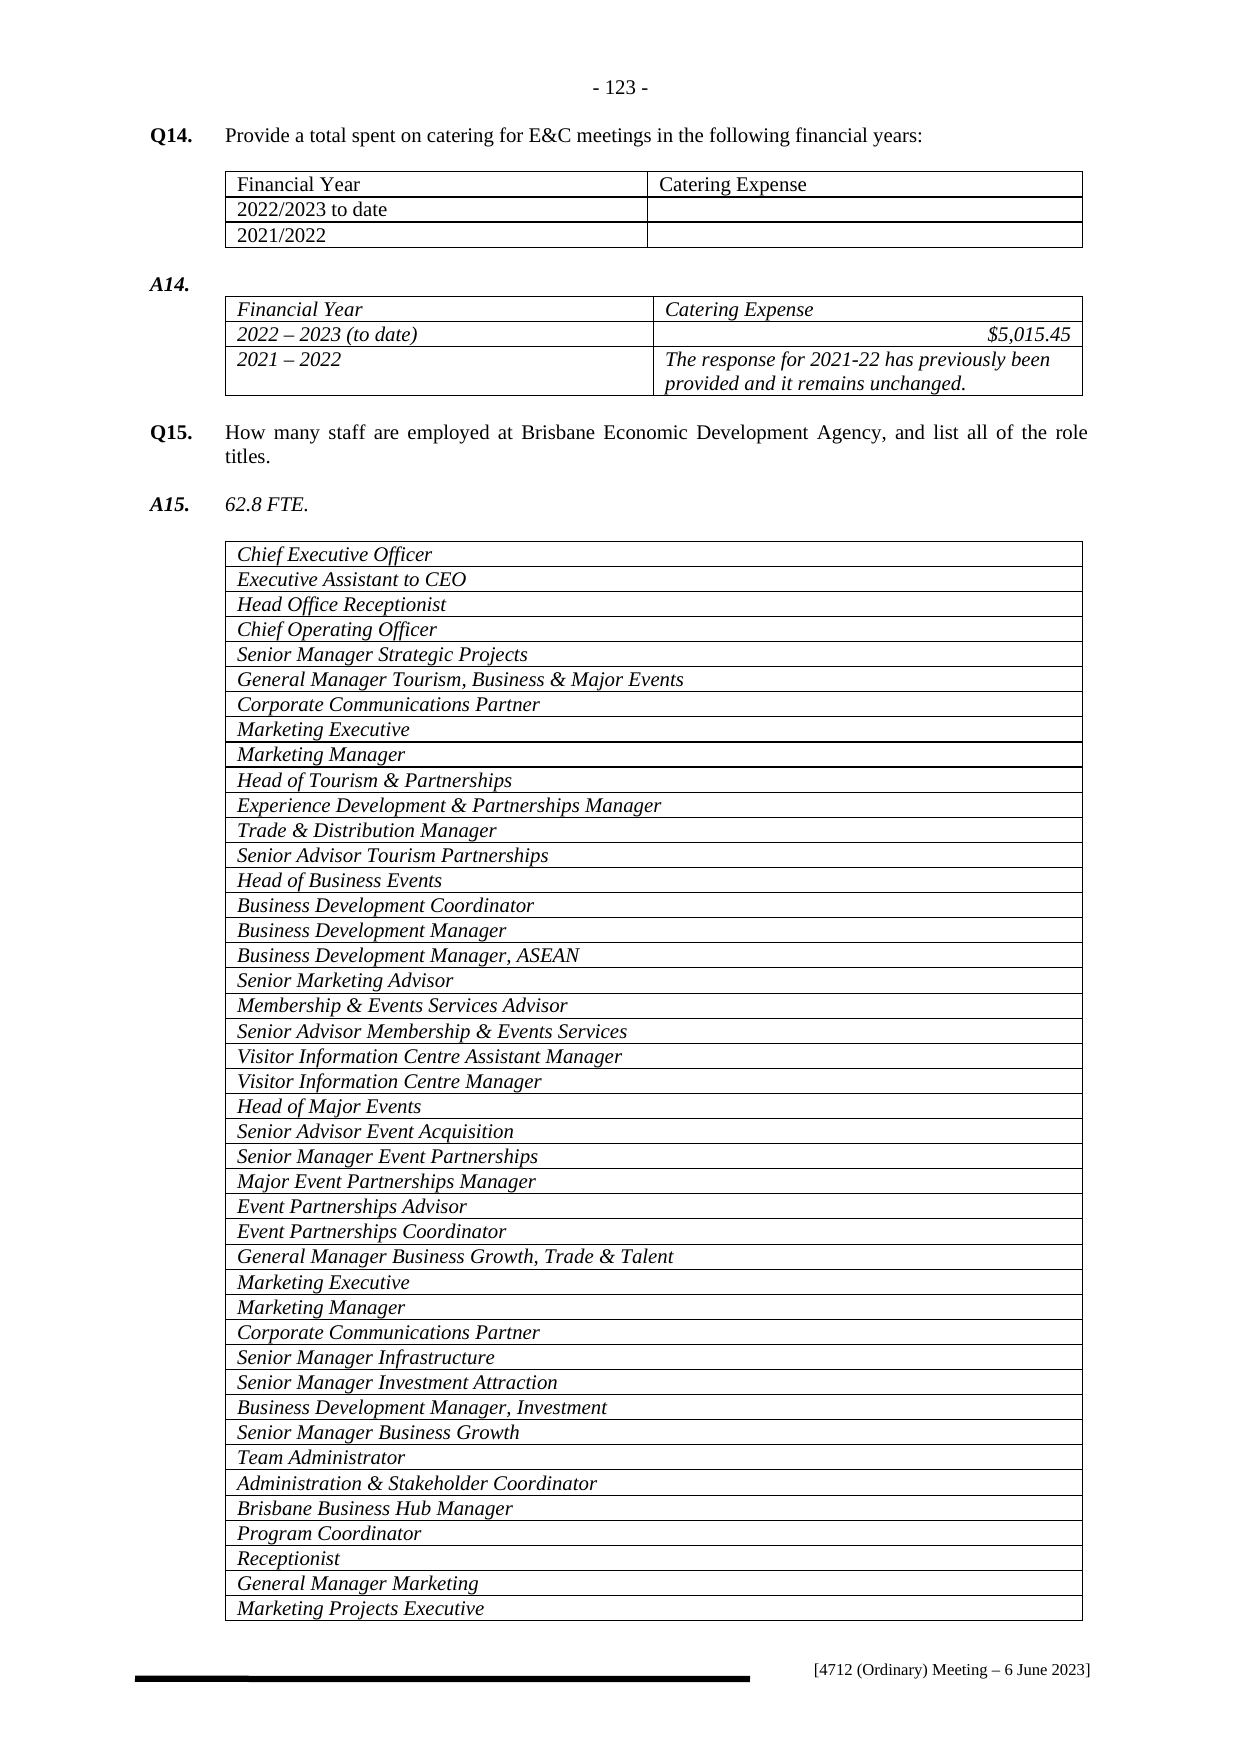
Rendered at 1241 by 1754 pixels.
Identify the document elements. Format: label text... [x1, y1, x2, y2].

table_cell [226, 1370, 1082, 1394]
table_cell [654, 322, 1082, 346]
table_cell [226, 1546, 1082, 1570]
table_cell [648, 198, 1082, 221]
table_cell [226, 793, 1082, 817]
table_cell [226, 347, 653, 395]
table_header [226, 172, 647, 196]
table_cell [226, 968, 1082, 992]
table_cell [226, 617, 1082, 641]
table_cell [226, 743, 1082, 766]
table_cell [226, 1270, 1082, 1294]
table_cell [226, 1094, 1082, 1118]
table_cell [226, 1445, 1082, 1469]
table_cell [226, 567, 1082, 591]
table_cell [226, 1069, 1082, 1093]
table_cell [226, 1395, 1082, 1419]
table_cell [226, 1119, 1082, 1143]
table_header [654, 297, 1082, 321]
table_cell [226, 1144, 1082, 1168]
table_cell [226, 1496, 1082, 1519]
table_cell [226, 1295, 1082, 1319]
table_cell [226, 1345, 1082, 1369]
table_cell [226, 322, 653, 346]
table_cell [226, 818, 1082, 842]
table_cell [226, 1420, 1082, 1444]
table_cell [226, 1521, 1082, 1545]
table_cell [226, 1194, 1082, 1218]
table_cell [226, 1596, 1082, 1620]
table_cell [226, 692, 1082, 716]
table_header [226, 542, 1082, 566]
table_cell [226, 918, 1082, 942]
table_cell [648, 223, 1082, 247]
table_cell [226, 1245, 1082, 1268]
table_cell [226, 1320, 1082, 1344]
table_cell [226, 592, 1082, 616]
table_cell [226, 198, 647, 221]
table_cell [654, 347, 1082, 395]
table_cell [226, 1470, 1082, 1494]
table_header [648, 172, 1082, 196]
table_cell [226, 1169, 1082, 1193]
text Q14. Provide a total spent on catering for E&C meetings in the following financial years: [150, 123, 1090, 147]
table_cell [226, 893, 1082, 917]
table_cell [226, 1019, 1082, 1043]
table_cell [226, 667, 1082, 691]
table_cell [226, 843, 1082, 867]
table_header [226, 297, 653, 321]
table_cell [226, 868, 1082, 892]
text Q15. How many staff are employed at Brisbane Economic Development Agency, and list all of the role titles. [150, 420, 1090, 468]
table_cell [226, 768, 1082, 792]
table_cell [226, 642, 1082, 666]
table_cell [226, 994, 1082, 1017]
text A14. [150, 272, 1090, 296]
text A15. 62.8 FTE. [150, 492, 1090, 516]
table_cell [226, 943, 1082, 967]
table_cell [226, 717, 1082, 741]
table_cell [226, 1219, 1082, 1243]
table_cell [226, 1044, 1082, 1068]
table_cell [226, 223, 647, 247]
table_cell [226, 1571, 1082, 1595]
